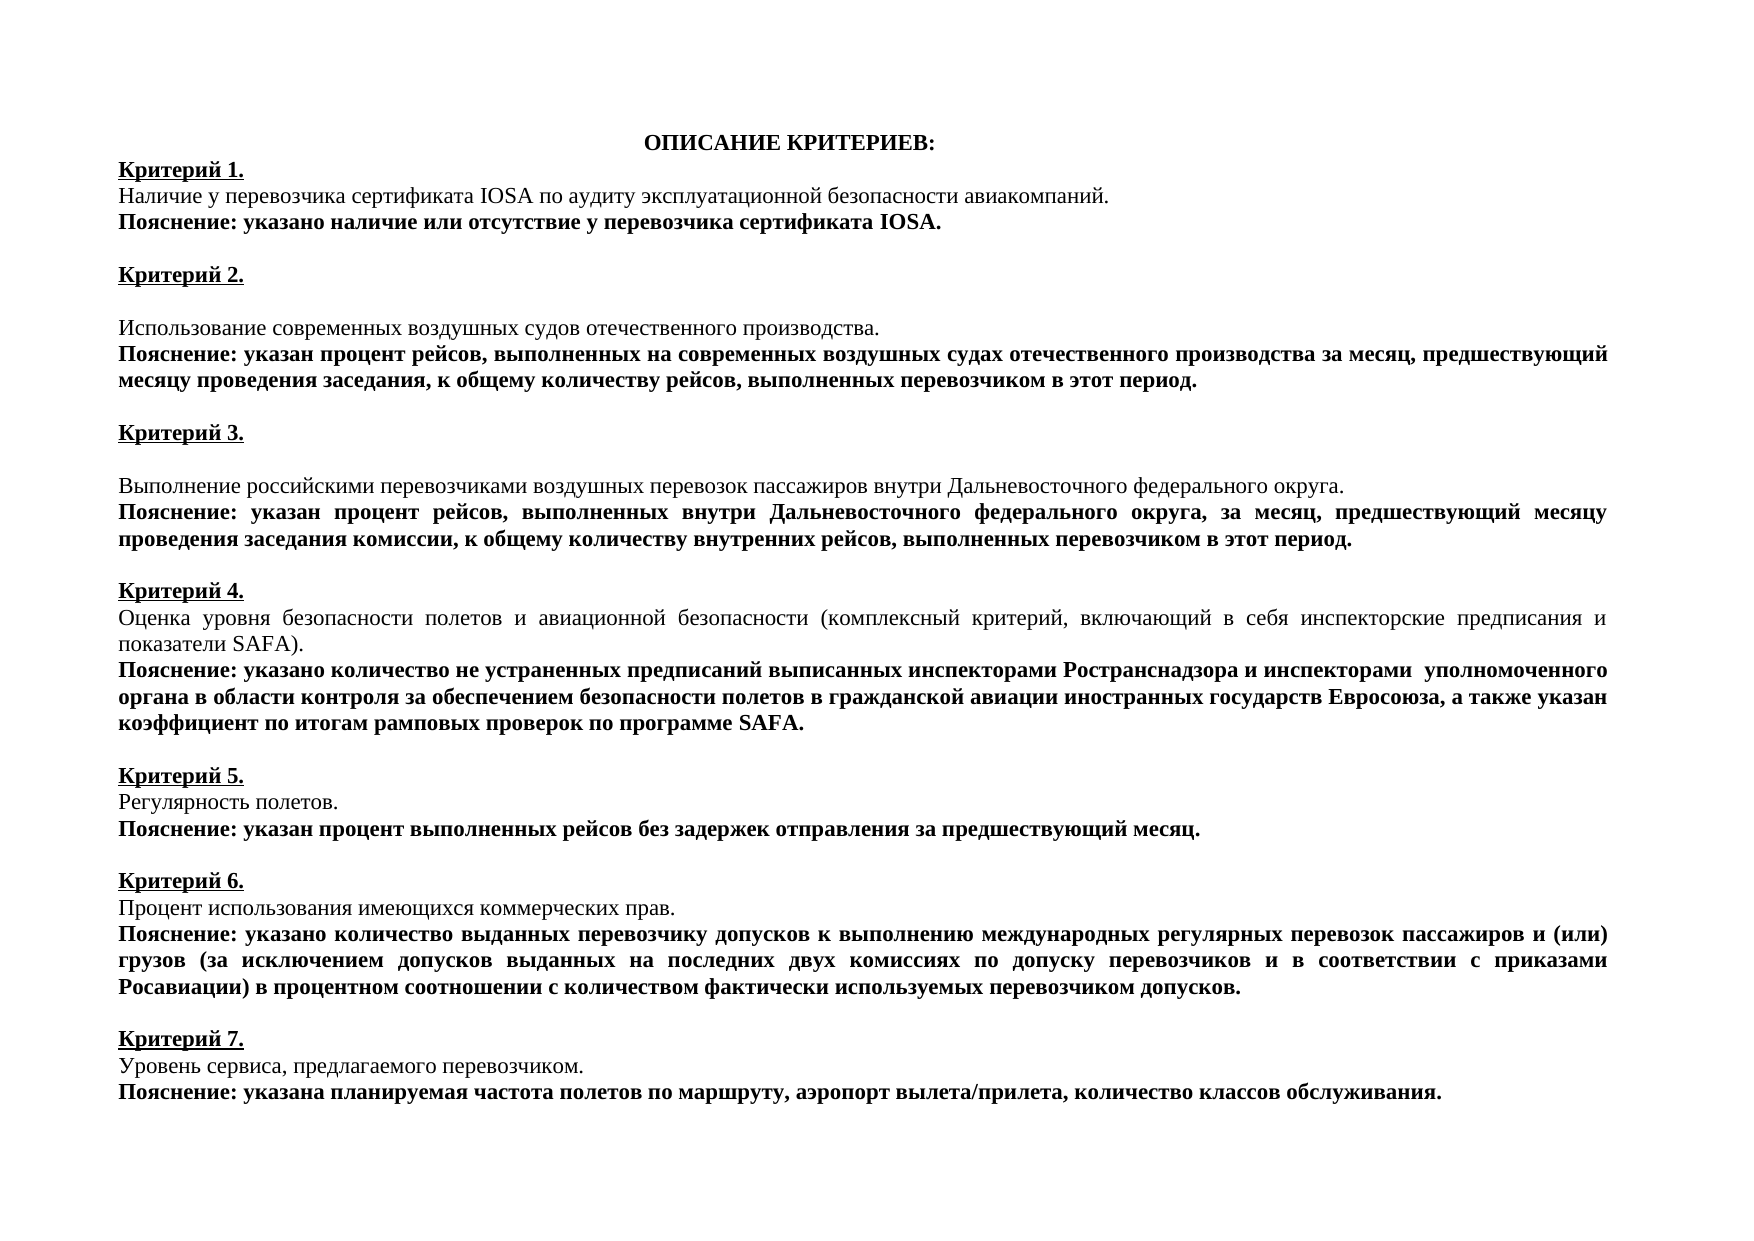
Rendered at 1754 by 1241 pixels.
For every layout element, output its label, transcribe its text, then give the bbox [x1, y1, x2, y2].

text Пояснение: указана планируемая частота полетов по маршруту, аэропорт вылета/прилета, количество классов обслуживания. [118, 1078, 1609, 1104]
text Наличие у перевозчика сертификата IOSA по аудиту эксплуатационной безопасности авиакомпаний. [118, 182, 1609, 208]
text Процент использования имеющихся коммерческих прав. [118, 894, 1609, 920]
text ОПИСАНИЕ КРИТЕРИЕВ: [73, 129, 1506, 156]
text Регулярность полетов. [118, 788, 1609, 814]
text Уровень сервиса, предлагаемого перевозчиком. [118, 1052, 1609, 1078]
text Выполнение российскими перевозчиками воздушных перевозок пассажиров внутри Дальневосточного федерального округа. [118, 472, 1609, 498]
text Критерий 2. [118, 261, 1609, 287]
text Критерий 1. [118, 156, 1609, 182]
text Критерий 3. [118, 419, 1609, 446]
text Пояснение: указан процент рейсов, выполненных внутри Дальневосточного федерального округа, за месяц, предшествующий месяцу проведения заседания комиссии, к общему количеству внутренних рейсов, выполненных перевозчиком в этот период. [118, 498, 1609, 551]
text Критерий 6. [118, 867, 1609, 894]
text Пояснение: указано наличие или отсутствие у перевозчика сертификата IOSA. [118, 208, 1609, 235]
text Использование современных воздушных судов отечественного производства. [118, 314, 1609, 340]
text Критерий 4. [118, 577, 1609, 604]
text Пояснение: указано количество не устраненных предписаний выписанных инспекторами Ространснадзора и инспекторами уполномоченного органа в области контроля за обеспечением безопасности полетов в гражданской авиации иностранных государств Евросоюза, а также указан коэффициент по итогам рамповых проверок по программе SAFA. [118, 656, 1609, 736]
text Критерий 7. [118, 1025, 1609, 1052]
text Пояснение: указано количество выданных перевозчику допусков к выполнению международных регулярных перевозок пассажиров и (или) грузов (за исключением допусков выданных на последних двух комиссиях по допуску перевозчиков и в соответствии с приказами Росавиации) в процентном соотношении с количеством фактически используемых перевозчиком допусков. [118, 920, 1609, 999]
text Пояснение: указан процент рейсов, выполненных на современных воздушных судах отечественного производства за месяц, предшествующий месяцу проведения заседания, к общему количеству рейсов, выполненных перевозчиком в этот период. [118, 340, 1609, 393]
text Критерий 5. [118, 762, 1609, 788]
text Пояснение: указан процент выполненных рейсов без задержек отправления за предшествующий месяц. [118, 814, 1609, 841]
text Оценка уровня безопасности полетов и авиационной безопасности (комплексный критерий, включающий в себя инспекторские предписания и показатели SAFA). [118, 604, 1609, 656]
